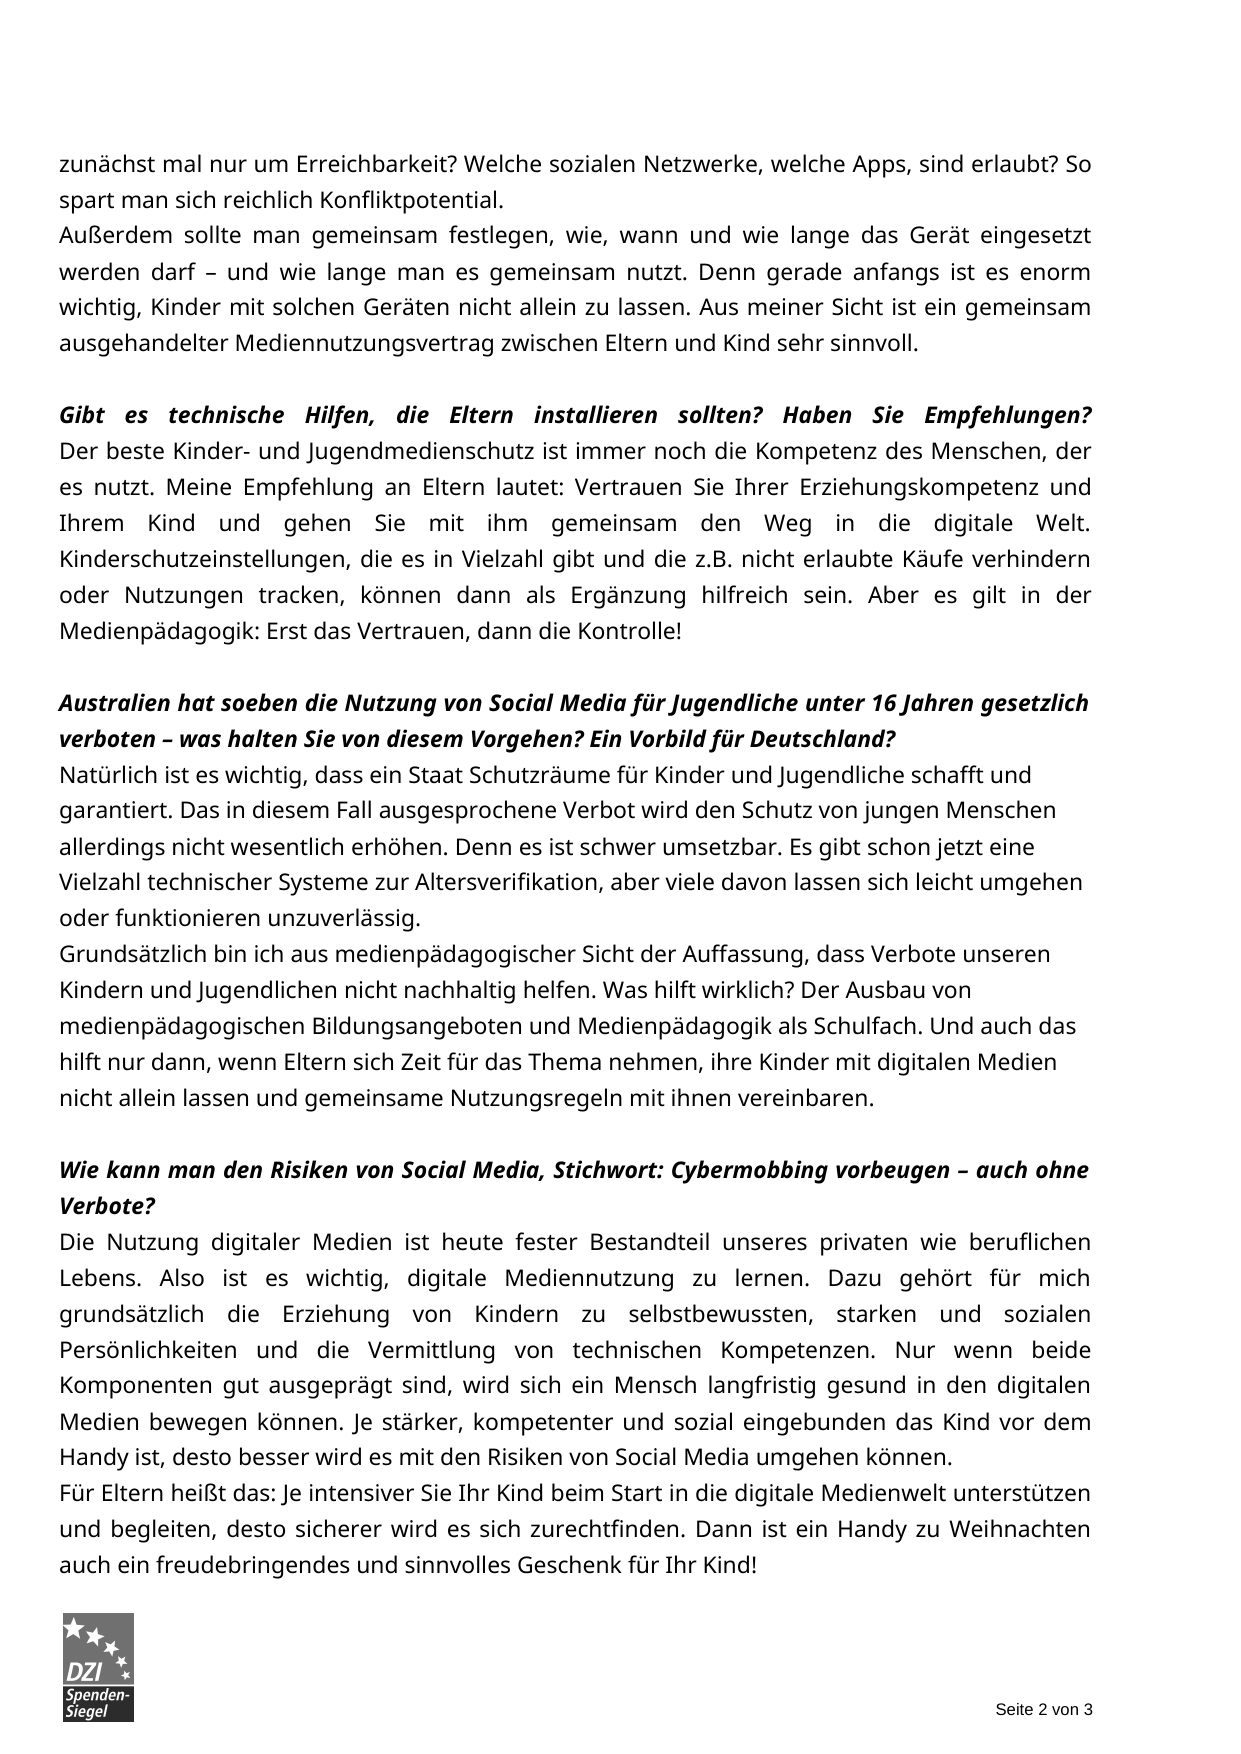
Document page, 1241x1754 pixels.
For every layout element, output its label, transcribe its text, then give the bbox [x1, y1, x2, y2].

list Grundsätzlich bin ich aus medienpädagogischer Sicht der Auffassung, dass Verbote unseren Kindern und Jugendlichen nicht nachhaltig helfen. Was hilft wirklich? Der Ausbau von medienpädagogischen Bildungsangeboten und Medienpädagogik als Schulfach. Und auch das hilft nur dann, wenn Eltern sich Zeit für das Thema nehmen, ihre Kinder mit digitalen Medien nicht allein lassen und gemeinsame Nutzungsregeln mit ihnen vereinbaren. [59, 938, 1093, 1113]
list Gibt es technische Hilfen, die Eltern installieren sollten? Haben Sie Empfehlungen? Der beste Kinder- und Jugendmedienschutz ist immer noch die Kompetenz des Menschen, der es nutzt. Meine Empfehlung an Eltern lautet: Vertrauen Sie Ihrer Erziehungskompetenz und Ihrem Kind und gehen Sie mit ihm gemeinsam den Weg in die digitale Welt. Kinderschutzeinstellungen, die es in Vielzahl gibt und die z.B. nicht erlaubte Käufe verhindern oder Nutzungen tracken, können dann als Ergänzung hilfreich sein. Aber es gilt in der Medienpädagogik: Erst das Vertrauen, dann die Kontrolle! [59, 399, 1093, 646]
list Natürlich ist es wichtig, dass ein Staat Schutzräume für Kinder und Jugendliche schafft und garantiert. Das in diesem Fall ausgesprochene Verbot wird den Schutz von jungen Menschen allerdings nicht wesentlich erhöhen. Denn es ist schwer umsetzbar. Es gibt schon jetzt eine Vielzahl technischer Systeme zur Altersverifikation, aber viele davon lassen sich leicht umgehen oder funktionieren unzuverlässig. [59, 758, 1093, 933]
list Australien hat soeben die Nutzung von Social Media für Jugendliche unter 16 Jahren gesetzlich verboten – was halten Sie von diesem Vorgehen? Ein Vorbild für Deutschland? [59, 687, 1093, 754]
list Für Eltern heißt das: Je intensiver Sie Ihr Kind beim Start in die digitale Medienwelt unterstützen und begleiten, desto sicherer wird es sich zurechtfinden. Dann ist ein Handy zu Weihnachten auch ein freudebringendes und sinnvolles Geschenk für Ihr Kind! [59, 1477, 1093, 1580]
picture [63, 1613, 134, 1722]
list Außerdem sollte man gemeinsam festlegen, wie, wann und wie lange das Gerät eingesetzt werden darf – und wie lange man es gemeinsam nutzt. Denn gerade anfangs ist es enorm wichtig, Kinder mit solchen Geräten nicht allein zu lassen. Aus meiner Sicht ist ein gemeinsam ausgehandelter Mediennutzungsvertrag zwischen Eltern und Kind sehr sinnvoll. [59, 219, 1093, 358]
list Wie kann man den Risiken von Social Media, Stichwort: Cybermobbing vorbeugen – auch ohne Verbote? Die Nutzung digitaler Medien ist heute fester Bestandteil unseres privaten wie beruflichen Lebens. Also ist es wichtig, digitale Mediennutzung zu lernen. Dazu gehört für mich grundsätzlich die Erziehung von Kindern zu selbstbewussten, starken und sozialen Persönlichkeiten und die Vermittlung von technischen Kompetenzen. Nur wenn beide Komponenten gut ausgeprägt sind, wird sich ein Mensch langfristig gesund in den digitalen Medien bewegen können. Je stärker, kompetenter und sozial eingebunden das Kind vor dem Handy ist, desto besser wird es mit den Risiken von Social Media umgehen können. [59, 1154, 1093, 1473]
